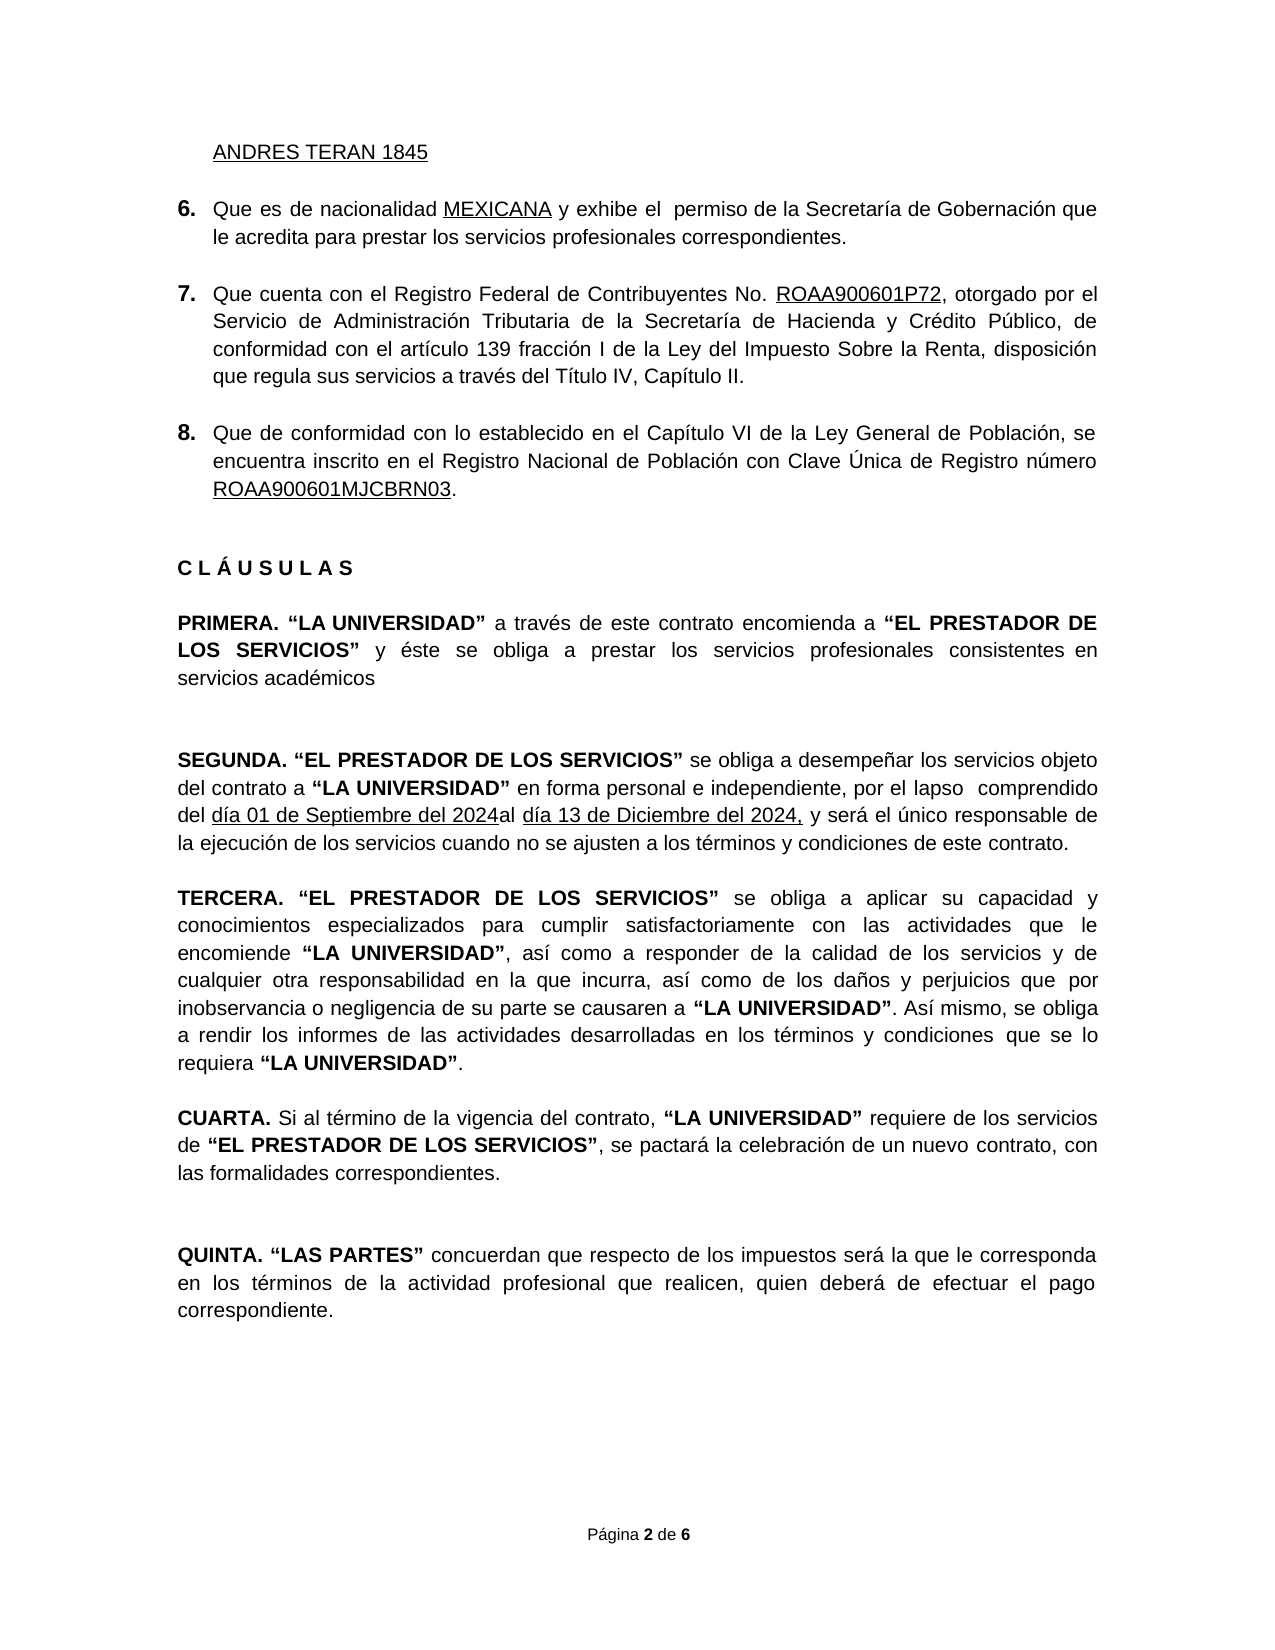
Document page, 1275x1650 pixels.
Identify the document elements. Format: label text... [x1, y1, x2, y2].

text TERCERA. “EL PRESTADOR DE LOS SERVICIOS” se obliga a aplicar su capacidad y conocimientos especializados para cumplir satisfactoriamente con las actividades que le encomiende “LA UNIVERSIDAD”, así como a responder de la calidad de los servicios y de cualquier otra responsabilidad en la que incurra, así como de los daños y perjuicios que por inobservancia o negligencia de su parte se causaren a “LA UNIVERSIDAD”. Así mismo, se obliga a rendir los informes de las actividades desarrolladas en los términos y condiciones que se lo requiera “LA UNIVERSIDAD”. [177, 886, 1098, 1075]
text QUINTA. “LAS PARTES” concuerdan que respecto de los impuestos será la que le corresponda en los términos de la actividad profesional que realicen, quien deberá de efectuar el pago correspondiente. [177, 1243, 1098, 1322]
subtitle C L Á U S U L A S [177, 556, 1098, 580]
list Que es de nacionalidad MEXICANA y exhibe el permiso de la Secretaría de Gobernación que le acredita para prestar los servicios profesionales correspondientes. [177, 194, 1098, 248]
list Que cuenta con el Registro Federal de Contribuyentes No. ROAA900601P72, otorgado por el Servicio de Administración Tributaria de la Secretaría de Hacienda y Crédito Público, de conformidad con el artículo 139 fracción I de la Ley del Impuesto Sobre la Renta, disposición que regula sus servicios a través del Título IV, Capítulo II. [177, 279, 1098, 388]
text SEGUNDA. “EL PRESTADOR DE LOS SERVICIOS” se obliga a desempeñar los servicios objeto del contrato a “LA UNIVERSIDAD” en forma personal e independiente, por el lapso comprendido del día 01 de Septiembre del 2024 al día 13 de Diciembre del 2024, y será el único responsable de la ejecución de los servicios cuando no se ajusten a los términos y condiciones de este contrato. [177, 748, 1098, 855]
text CUARTA. Si al término de la vigencia del contrato, “LA UNIVERSIDAD” requiere de los servicios de “EL PRESTADOR DE LOS SERVICIOS”, se pactará la celebración de un nuevo contrato, con las formalidades correspondientes. [177, 1106, 1098, 1185]
list Que de conformidad con lo establecido en el Capítulo VI de la Ley General de Población, se encuentra inscrito en el Registro Nacional de Población con Clave Única de Registro número ROAA900601MJCBRN03. [177, 419, 1098, 501]
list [177, 139, 1098, 163]
text PRIMERA. “LA UNIVERSIDAD” a través de este contrato encomienda a “EL PRESTADOR DE LOS SERVICIOS” y éste se obliga a prestar los servicios profesionales consistentes en servicios académicos [177, 611, 1098, 690]
